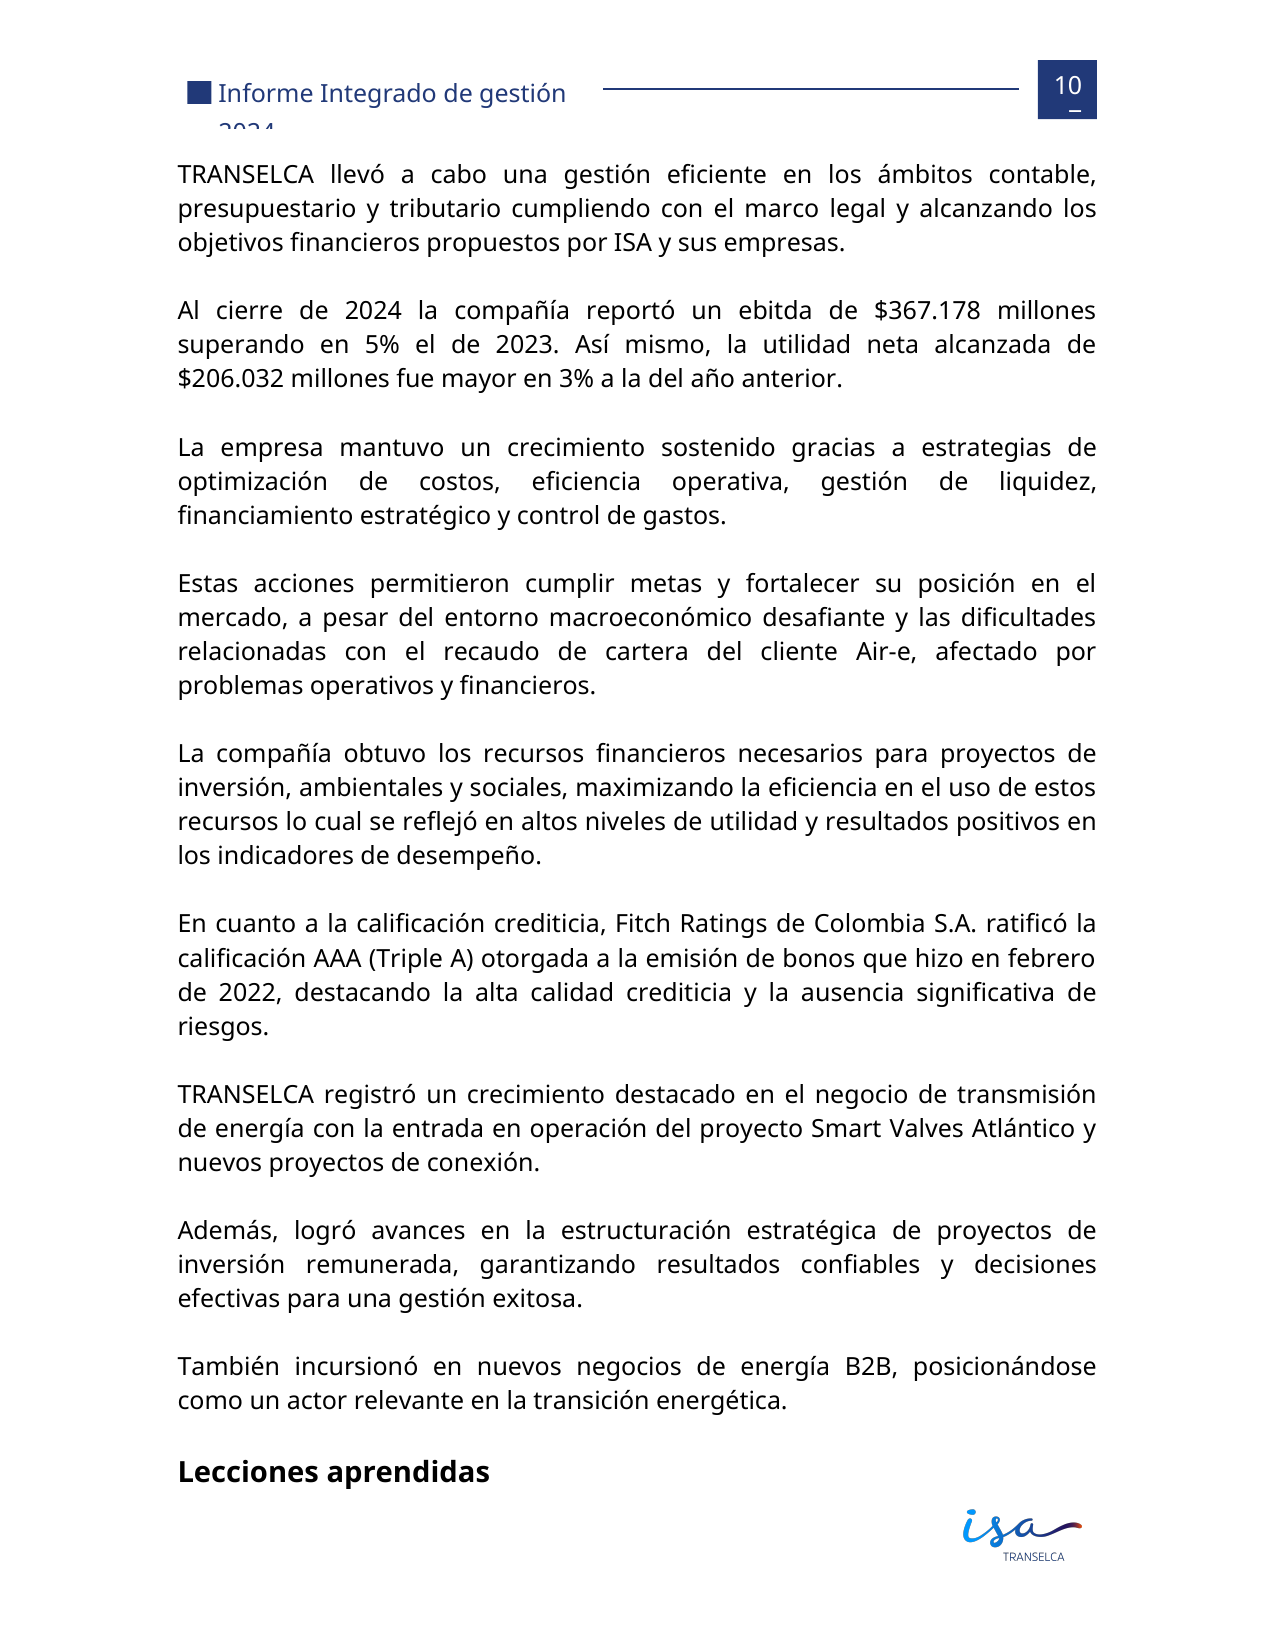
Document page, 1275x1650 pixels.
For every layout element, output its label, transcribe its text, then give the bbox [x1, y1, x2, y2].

text Al cierre de 2024 la compañía reportó un ebitda de $367.178 millones superando en 5% el de 2023. Así mismo, la utilidad neta alcanzada de $206.032 millones fue mayor en 3% a la del año anterior. [177, 293, 1098, 395]
text La compañía obtuvo los recursos financieros necesarios para proyectos de inversión, ambientales y sociales, maximizando la eficiencia en el uso de estos recursos lo cual se reflejó en altos niveles de utilidad y resultados positivos en los indicadores de desempeño. [177, 736, 1098, 872]
text TRANSELCA llevó a cabo una gestión eficiente en los ámbitos contable, presupuestario y tributario cumpliendo con el marco legal y alcanzando los objetivos financieros propuestos por ISA y sus empresas. [177, 148, 1098, 259]
text También incursionó en nuevos negocios de energía B2B, posicionándose como un actor relevante en la transición energética. [177, 1349, 1098, 1417]
text En cuanto a la calificación crediticia, Fitch Ratings de Colombia S.A. ratificó la calificación AAA (Triple A) otorgada a la emisión de bonos que hizo en febrero de 2022, destacando la alta calidad crediticia y la ausencia significativa de riesgos. [177, 906, 1098, 1042]
text La empresa mantuvo un crecimiento sostenido gracias a estrategias de optimización de costos, eficiencia operativa, gestión de liquidez, financiamiento estratégico y control de gastos. [177, 429, 1098, 531]
text Lecciones aprendidas [177, 1451, 1098, 1491]
text Estas acciones permitieron cumplir metas y fortalecer su posición en el mercado, a pesar del entorno macroeconómico desafiante y las dificultades relacionadas con el recaudo de cartera del cliente Air-e, afectado por problemas operativos y financieros. [177, 566, 1098, 702]
text TRANSELCA registró un crecimiento destacado en el negocio de transmisión de energía con la entrada en operación del proyecto Smart Valves Atlántico y nuevos proyectos de conexión. [177, 1076, 1098, 1179]
picture [947, 1493, 1098, 1577]
text Además, logró avances en la estructuración estratégica de proyectos de inversión remunerada, garantizando resultados confiables y decisiones efectivas para una gestión exitosa. [177, 1213, 1098, 1315]
